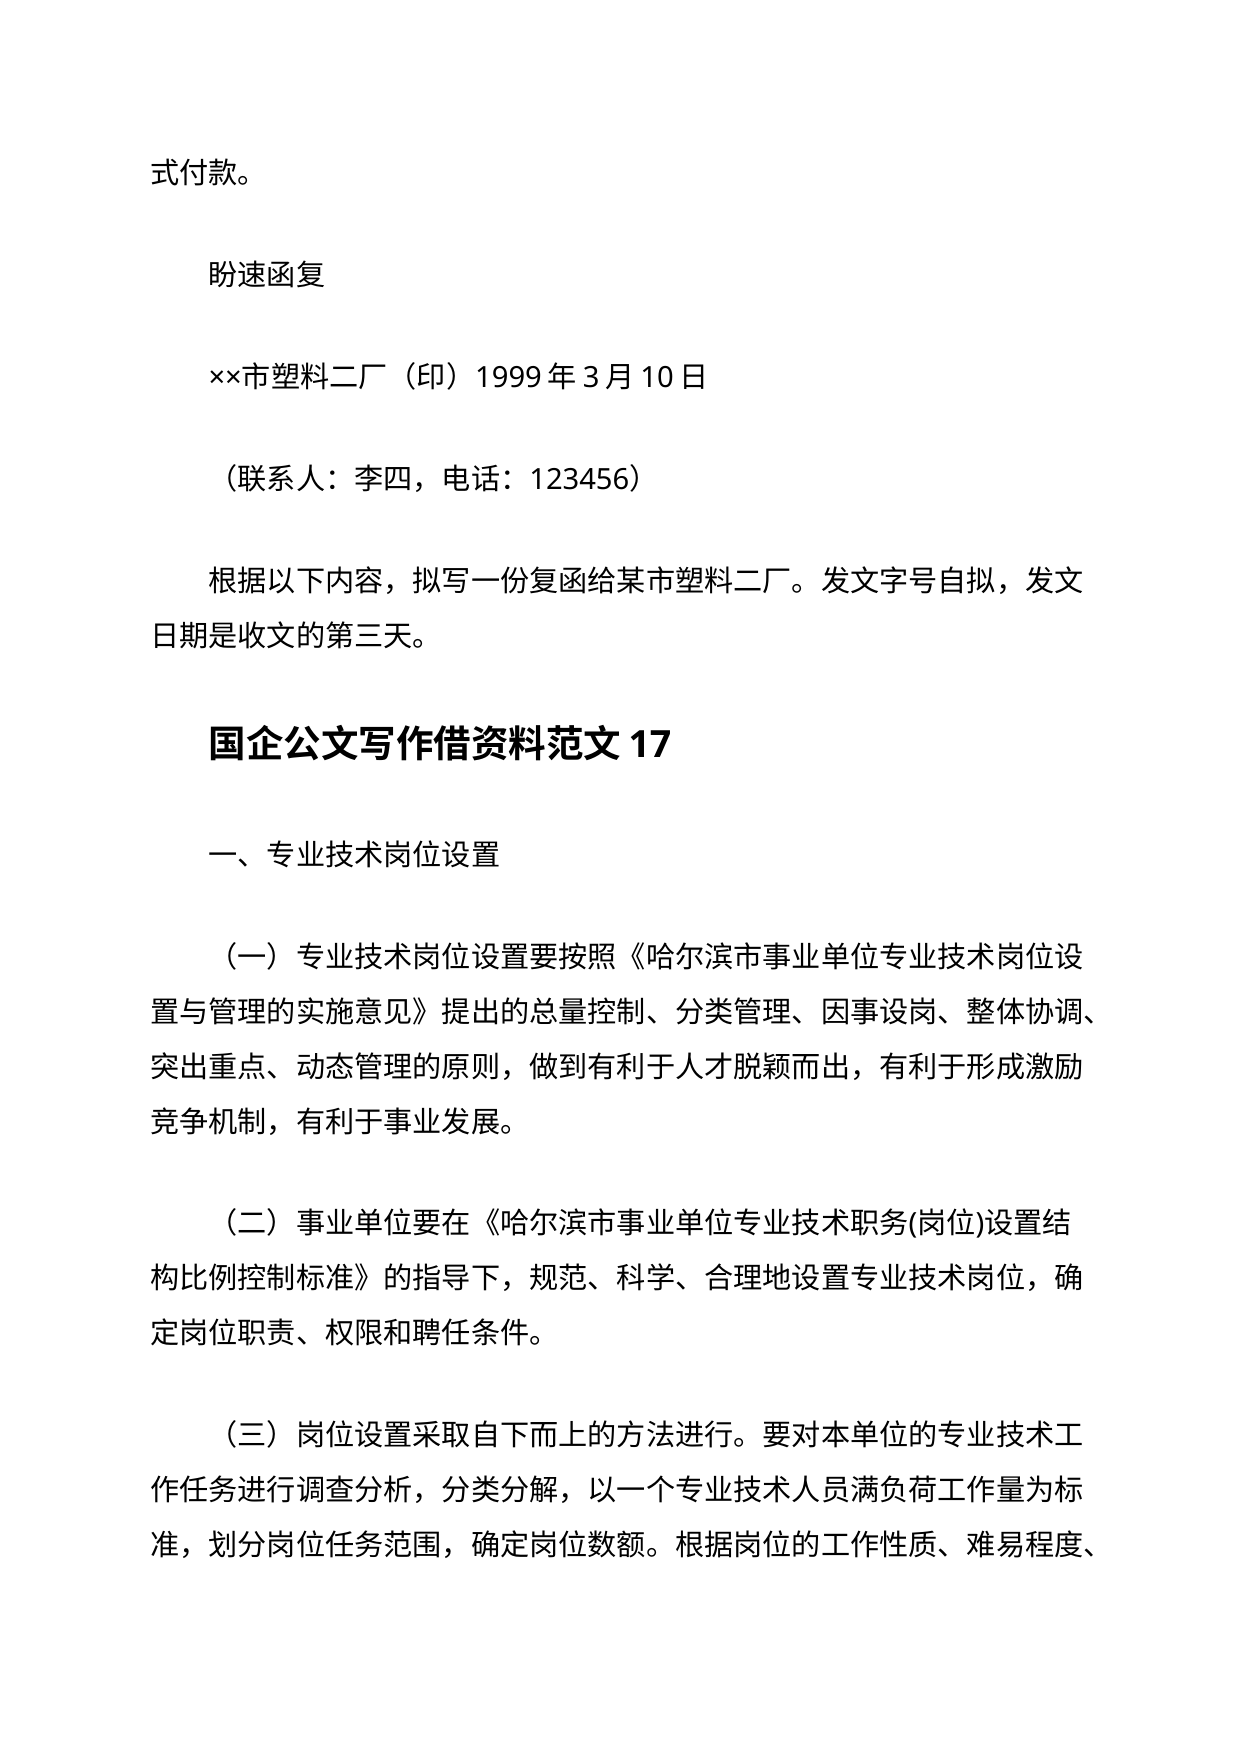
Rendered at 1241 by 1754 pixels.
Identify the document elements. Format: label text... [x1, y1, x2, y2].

text 一、专业技术岗位设置 [150, 832, 1090, 874]
text ××市塑料二厂（印）1999年3月10日 [150, 353, 1090, 396]
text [150, 150, 1090, 192]
text 盼速函复 [150, 252, 1090, 294]
text （二）事业单位要在《哈尔滨市事业单位专业技术职务(岗位)设置结构比例控制标准》的指导下，规范、科学、合理地设置专业技术岗位，确定岗位职责、权限和聘任条件。 [150, 1200, 1090, 1352]
text （一）专业技术岗位设置要按照《哈尔滨市事业单位专业技术岗位设置与管理的实施意见》提出的总量控制、分类管理、因事设岗、整体协调、突出重点、动态管理的原则，做到有利于人才脱颖而出，有利于形成激励竞争机制，有利于事业发展。 [150, 933, 1090, 1141]
text 国企公文写作借资料范文17 [150, 714, 1090, 769]
text （联系人：李四，电话：123456） [150, 456, 1090, 498]
text 根据以下内容，拟写一份复函给某市塑料二厂。发文字号自拟，发文日期是收文的第三天。 [150, 557, 1090, 655]
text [150, 1412, 1090, 1564]
